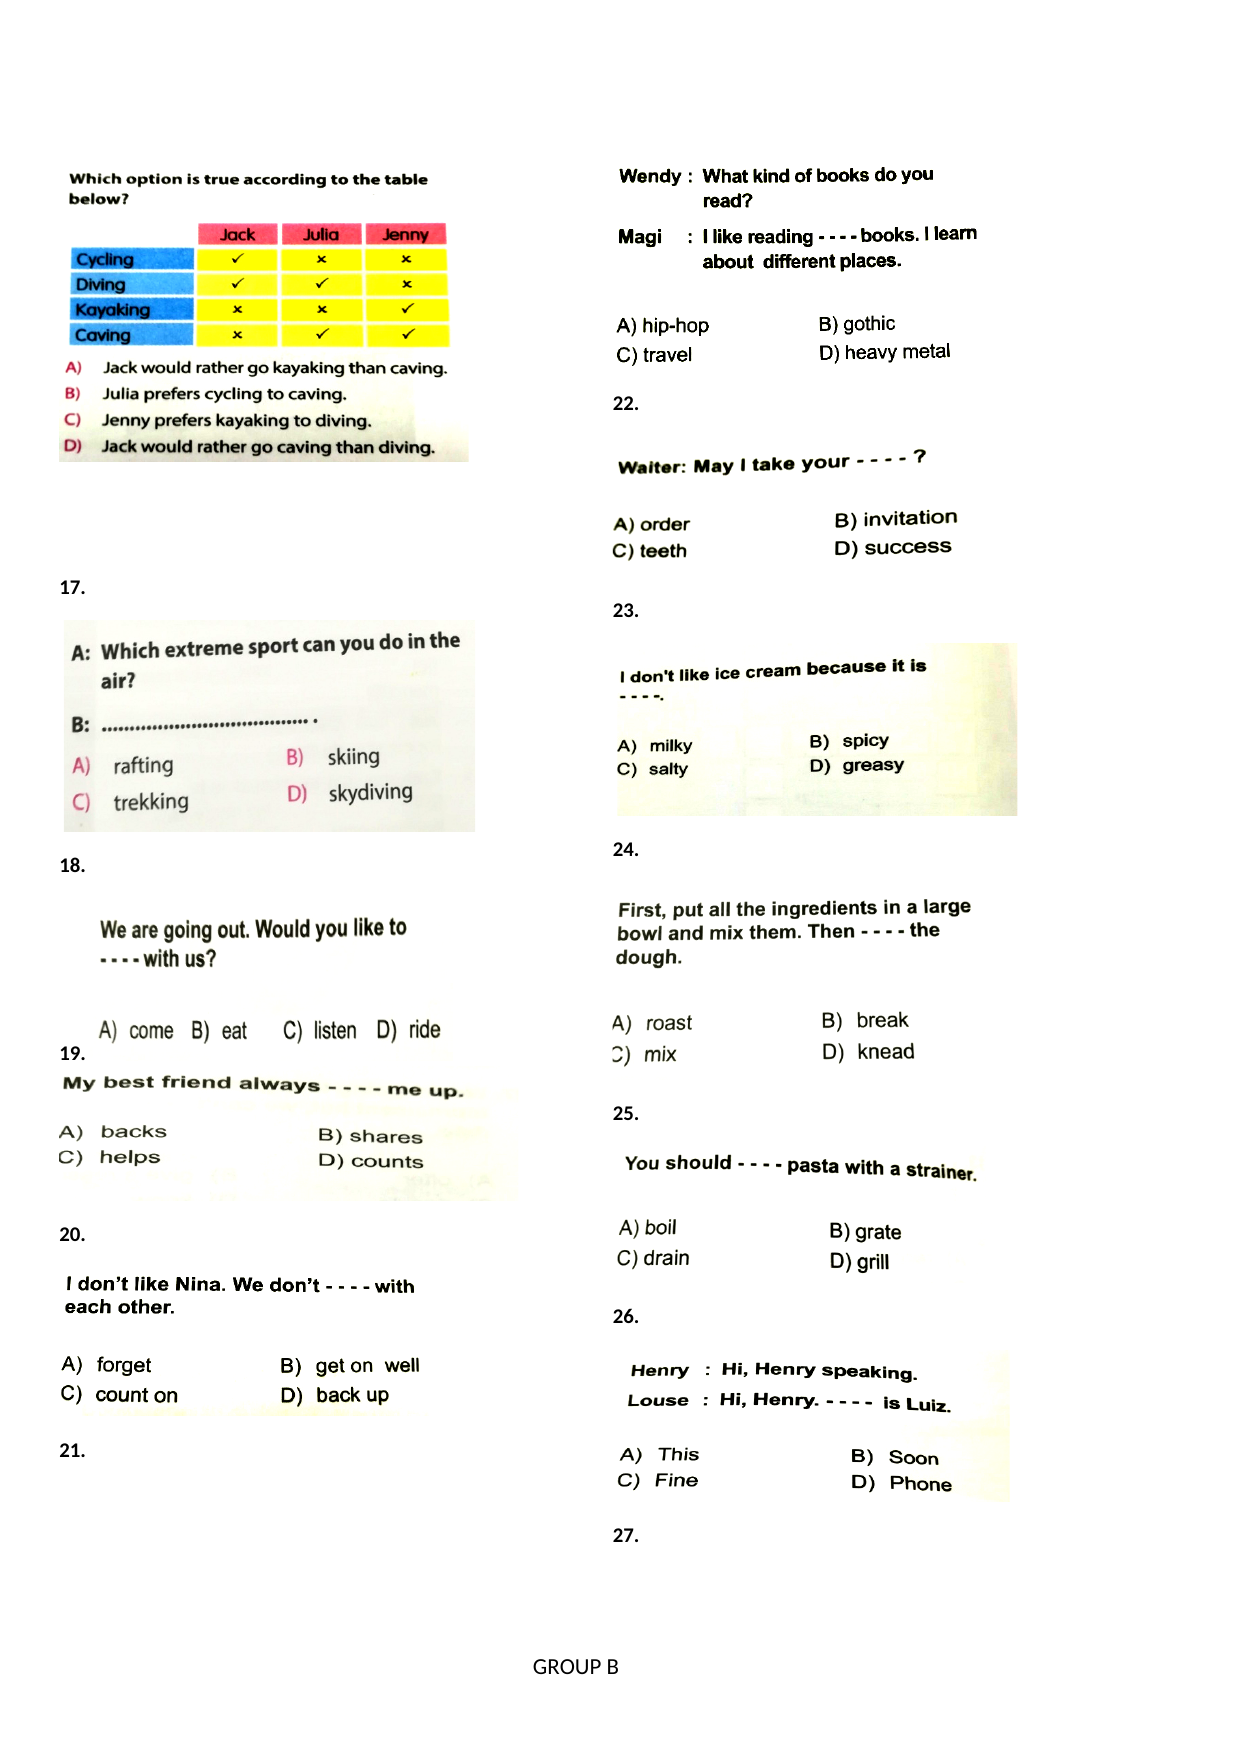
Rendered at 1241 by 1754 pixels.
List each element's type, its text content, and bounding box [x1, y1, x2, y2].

text 26. [613, 1304, 1093, 1329]
text 18. [59, 852, 539, 877]
text 17. [59, 574, 539, 600]
text 23. [613, 597, 1093, 623]
text 25. [613, 1101, 1093, 1126]
text 22. [613, 390, 1093, 415]
text 27. [613, 1522, 1093, 1548]
text 19. [59, 898, 539, 1200]
text 20. [59, 1221, 539, 1247]
text 24. [613, 836, 1093, 861]
text 21. [59, 1437, 539, 1462]
